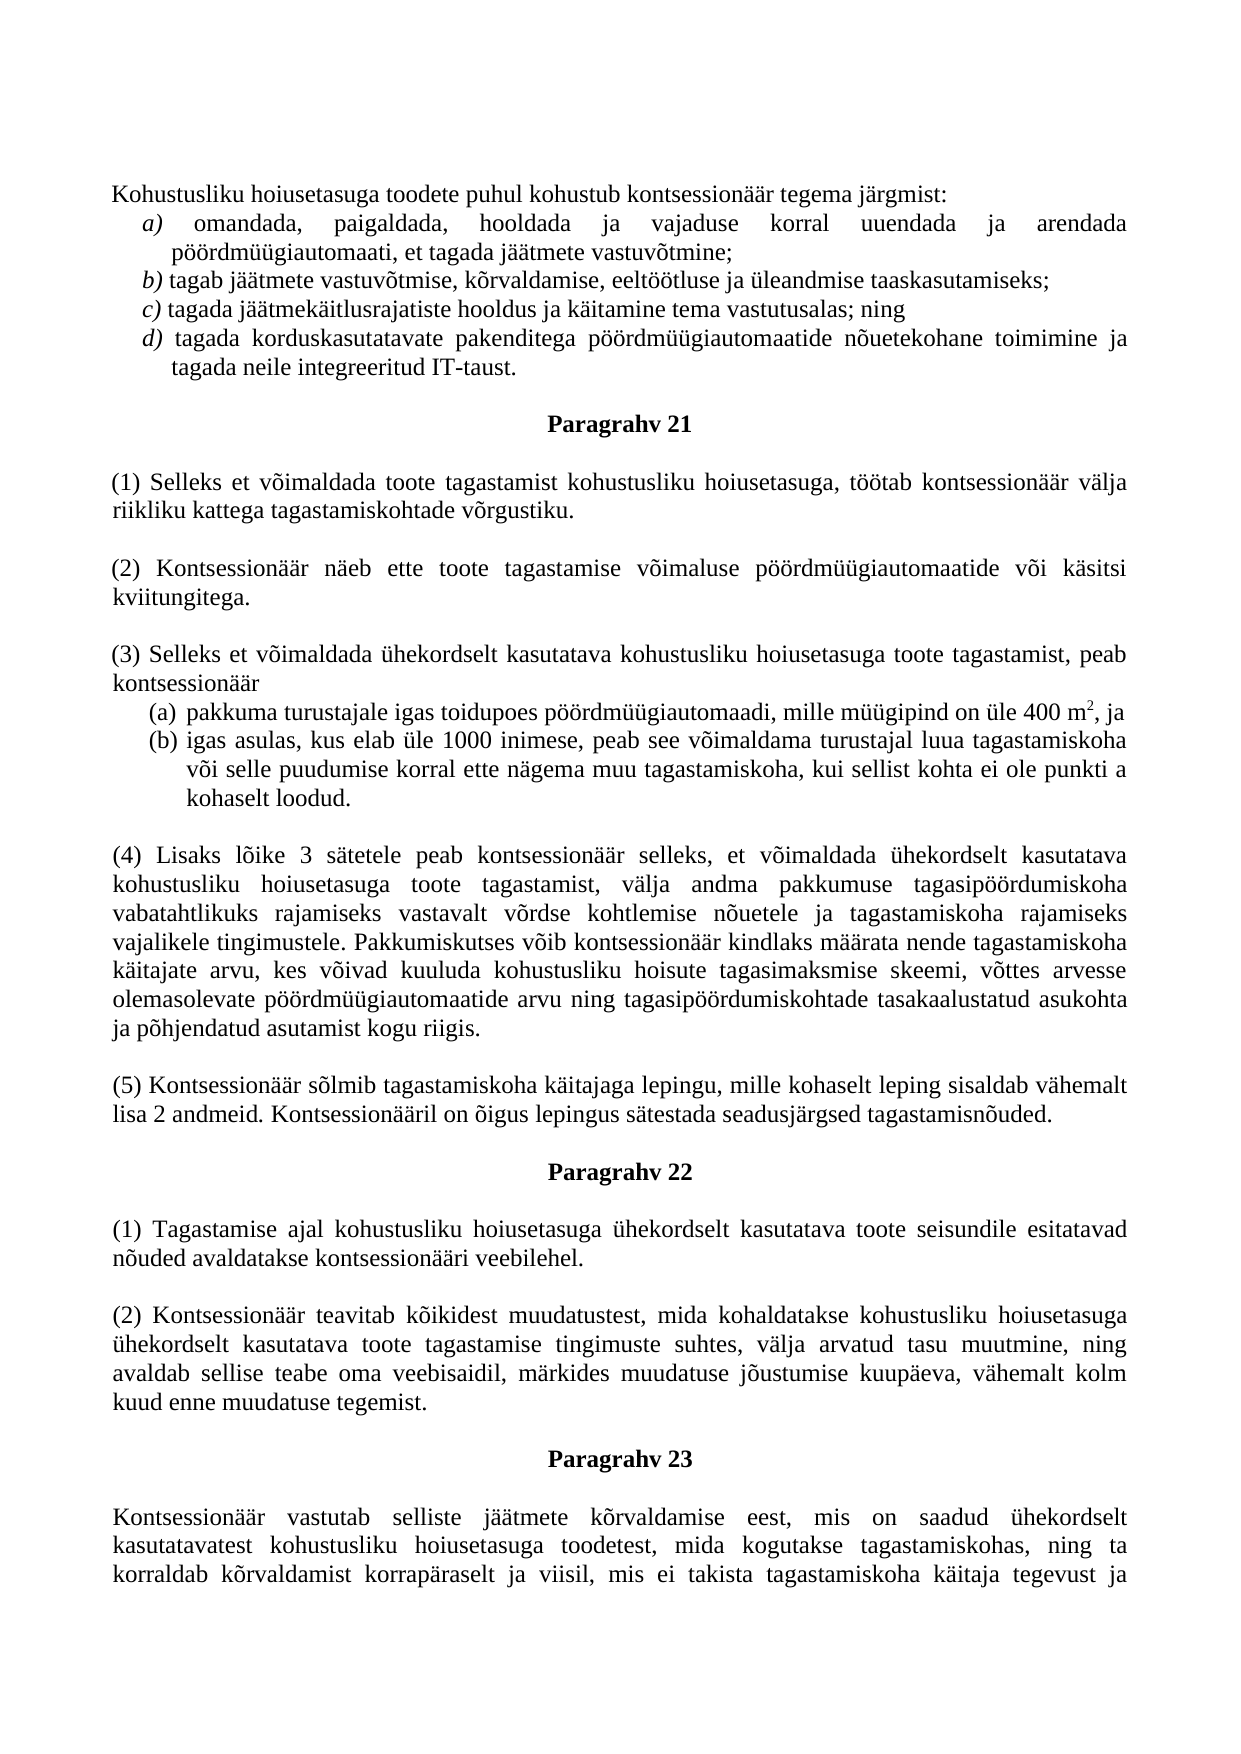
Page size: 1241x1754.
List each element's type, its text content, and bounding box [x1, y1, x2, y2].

text (1) Tagastamise ajal kohustusliku hoiusetasuga ühekordselt kasutatava toote seisundile esitatavad nõuded avaldatakse kontsessionääri veebilehel. [112, 1214, 1128, 1272]
text Kohustusliku hoiusetasuga toodete puhul kohustub kontsessionäär tegema järgmist: [111, 179, 1128, 208]
text (2) Kontsessionäär näeb ette toote tagastamise võimaluse pöördmüügiautomaatide või käsitsi kviitungitega. [111, 553, 1128, 610]
text Paragrahv 23 [112, 1444, 1128, 1473]
text c) tagada jäätmekäitlusrajatiste hooldus ja käitamine tema vastutusalas; ning [142, 294, 1128, 323]
text a) omandada, paigaldada, hooldada ja vajaduse korral uuendada ja arendada pöördmüügiautomaati, et tagada jäätmete vastuvõtmine; [142, 208, 1128, 265]
text (2) Kontsessionäär teavitab kõikidest muudatustest, mida kohaldatakse kohustusliku hoiusetasuga ühekordselt kasutatava toote tagastamise tingimuste suhtes, välja arvatud tasu muutmine, ning avaldab sellise teabe oma veebisaidil, märkides muudatuse jõustumise kuupäeva, vähemalt kolm kuud enne muudatuse tegemist. [112, 1300, 1128, 1415]
text Paragrahv 22 [112, 1157, 1128, 1185]
list pakkuma turustajale igas toidupoes pöördmüügiautomaadi, mille müügipind on üle 400 m2, ja [148, 697, 1128, 725]
list igas asulas, kus elab üle 1000 inimese, peab see võimaldama turustajal luua tagastamiskoha või selle puudumise korral ette nägema muu tagastamiskoha, kui sellist kohta ei ole punkti a kohaselt loodud. [148, 725, 1128, 812]
text (4) Lisaks lõike 3 sätetele peab kontsessionäär selleks, et võimaldada ühekordselt kasutatava kohustusliku hoiusetasuga toote tagastamist, välja andma pakkumuse tagasipöördumiskoha vabatahtlikuks rajamiseks vastavalt võrdse kohtlemise nõuetele ja tagastamiskoha rajamiseks vajalikele tingimustele. Pakkumiskutses võib kontsessionäär kindlaks määrata nende tagastamiskoha käitajate arvu, kes võivad kuuluda kohustusliku hoisute tagasimaksmise skeemi, võttes arvesse olemasolevate pöördmüügiautomaatide arvu ning tagasipöördumiskohtade tasakaalustatud asukohta ja põhjendatud asutamist kogu riigis. [112, 840, 1128, 1042]
text (3) Selleks et võimaldada ühekordselt kasutatava kohustusliku hoiusetasuga toote tagastamist, peab kontsessionäär [111, 639, 1128, 697]
text (1) Selleks et võimaldada toote tagastamist kohustusliku hoiusetasuga, töötab kontsessionäär välja riikliku kattega tagastamiskohtade võrgustiku. [111, 467, 1128, 524]
text (5) Kontsessionäär sõlmib tagastamiskoha käitajaga lepingu, mille kohaselt leping sisaldab vähemalt lisa 2 andmeid. Kontsessionääril on õigus lepingus sätestada seadusjärgsed tagastamisnõuded. [112, 1070, 1128, 1128]
text Paragrahv 21 [111, 409, 1128, 438]
text d) tagada korduskasutatavate pakenditega pöördmüügiautomaatide nõuetekohane toimimine ja tagada neile integreeritud IT-taust. [142, 323, 1128, 380]
text b) tagab jäätmete vastuvõtmise, kõrvaldamise, eeltöötluse ja üleandmise taaskasutamiseks; [142, 265, 1128, 294]
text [112, 1502, 1128, 1588]
